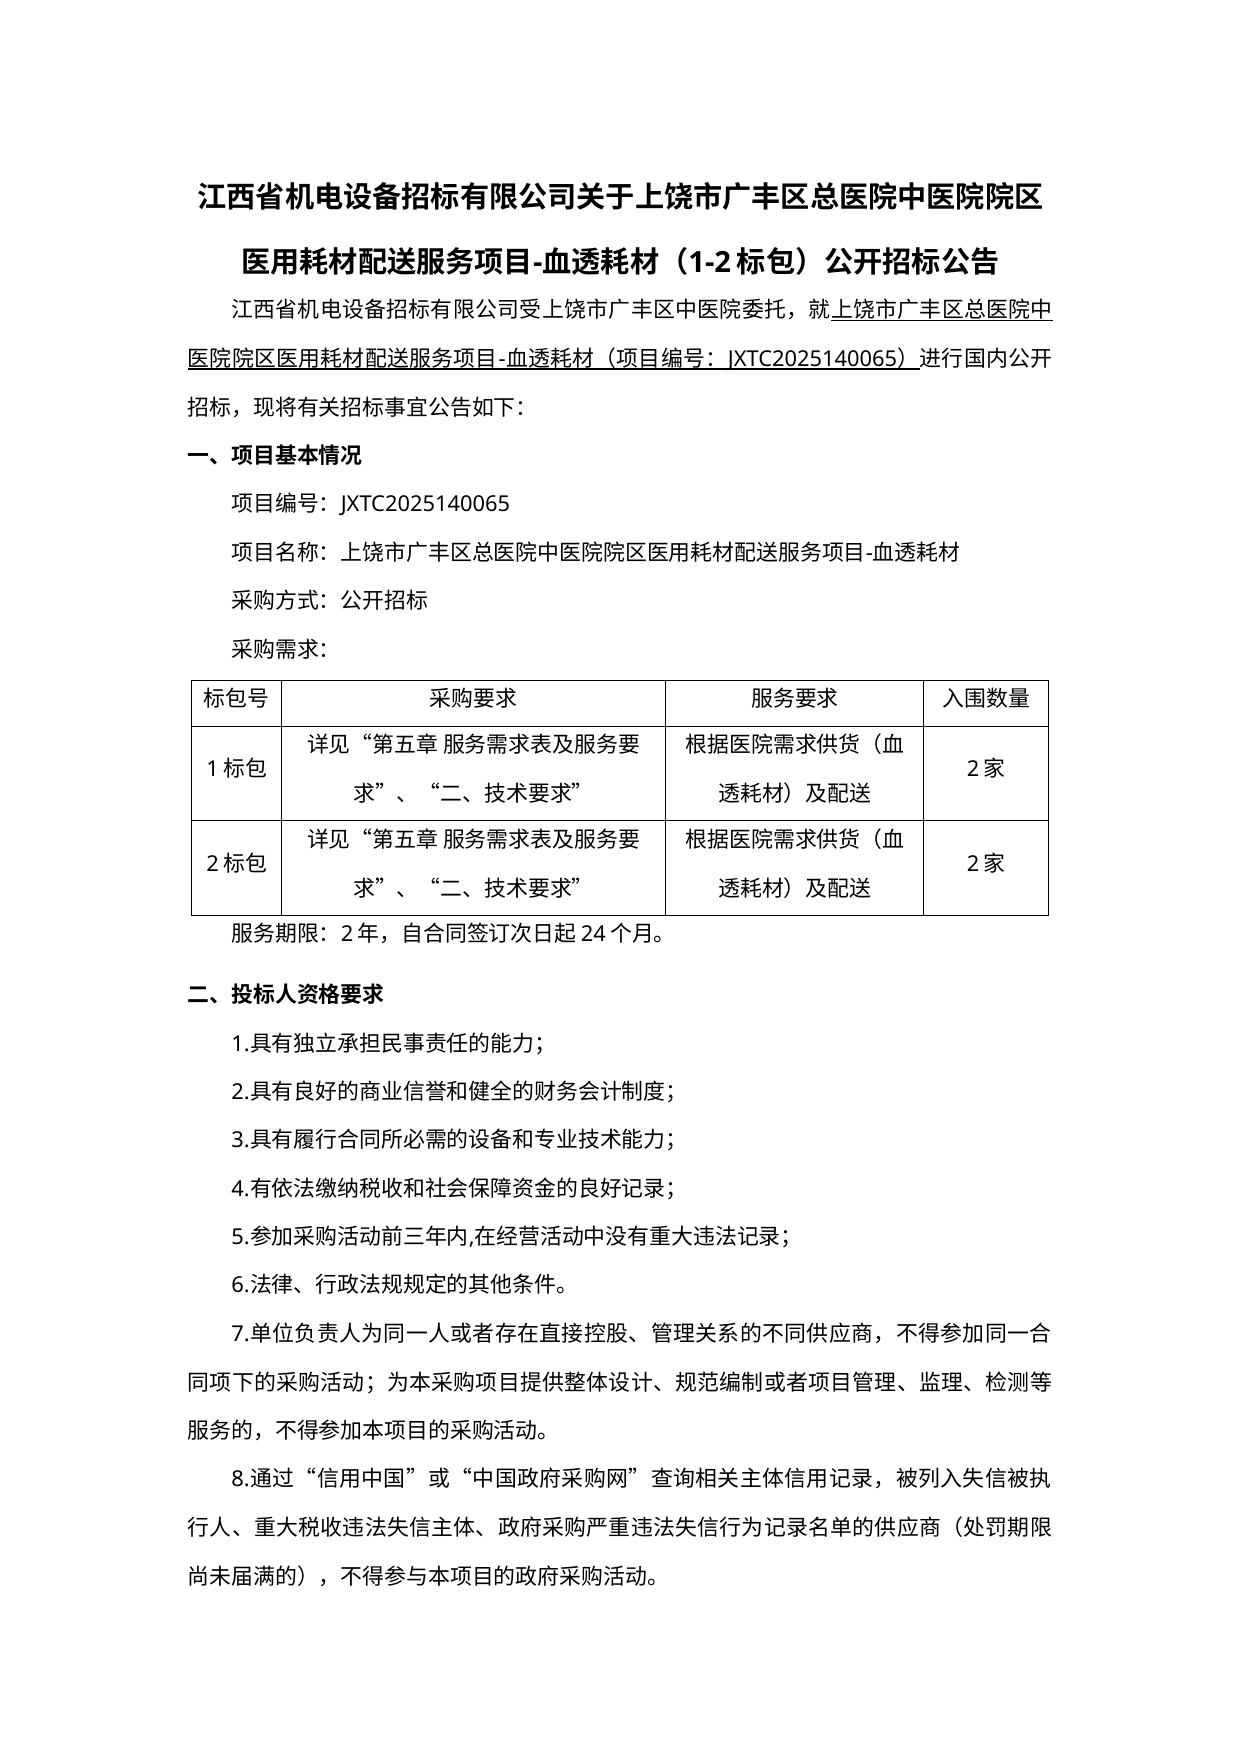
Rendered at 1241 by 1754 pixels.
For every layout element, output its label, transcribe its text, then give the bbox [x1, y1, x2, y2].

list 5.参加采购活动前三年内,在经营活动中没有重大违法记录； [187, 1219, 1053, 1251]
table_cell 根据医院需求供货（血透耗材）及配送 [666, 821, 923, 915]
text 二、投标人资格要求 [187, 977, 1053, 1009]
text 项目名称：上饶市广丰区总医院中医院院区医用耗材配送服务项目-血透耗材 [187, 534, 1053, 567]
list 3.具有履行合同所必需的设备和专业技术能力； [187, 1122, 1053, 1154]
table_cell 详见“第五章 服务需求表及服务要求”、“二、技术要求” [282, 821, 665, 915]
text 采购需求： [187, 631, 1053, 664]
list 7.单位负责人为同一人或者存在直接控股、管理关系的不同供应商，不得参加同一合同项下的采购活动；为本采购项目提供整体设计、规范编制或者项目管理、监理、检测等服务的，不得参加本项目的采购活动。 [187, 1315, 1053, 1445]
table_cell 1标包 [192, 727, 281, 820]
text 江西省机电设备招标有限公司受上饶市广丰区中医院委托，就上饶市广丰区总医院中医院院区医用耗材配送服务项目-血透耗材（项目编号：JXTC2025140065）进行国内公开招标，现将有关招标事宜公告如下： [187, 292, 1053, 422]
list 2.具有良好的商业信誉和健全的财务会计制度； [187, 1074, 1053, 1106]
text 江西省机电设备招标有限公司关于上饶市广丰区总医院中医院院区医用耗材配送服务项目-血透耗材（1-2标包）公开招标公告 [187, 162, 1053, 292]
table_header 采购要求 [282, 681, 665, 726]
table_header 标包号 [192, 681, 281, 726]
table_header 服务要求 [666, 681, 923, 726]
table_cell 根据医院需求供货（血透耗材）及配送 [666, 727, 923, 820]
list 服务期限：2年，自合同签订次日起24个月。 [187, 916, 1053, 949]
table_cell 2家 [924, 821, 1048, 915]
text 项目编号：JXTC2025140065 [187, 486, 1053, 519]
list 4.有依法缴纳税收和社会保障资金的良好记录； [187, 1170, 1053, 1203]
table_header 入围数量 [924, 681, 1048, 726]
table_cell 2家 [924, 727, 1048, 820]
table_cell 详见“第五章 服务需求表及服务要求”、“二、技术要求” [282, 727, 665, 820]
table_cell 2标包 [192, 821, 281, 915]
text 采购方式：公开招标 [187, 583, 1053, 615]
list 6.法律、行政法规规定的其他条件。 [187, 1267, 1053, 1299]
list 1.具有独立承担民事责任的能力； [187, 1025, 1053, 1058]
list 8.通过“信用中国”或“中国政府采购网”查询相关主体信用记录，被列入失信被执行人、重大税收违法失信主体、政府采购严重违法失信行为记录名单的供应商（处罚期限尚未届满的），不得参与本项目的政府采购活动。 [187, 1461, 1053, 1591]
subtitle 一、项目基本情况 [187, 438, 1053, 470]
